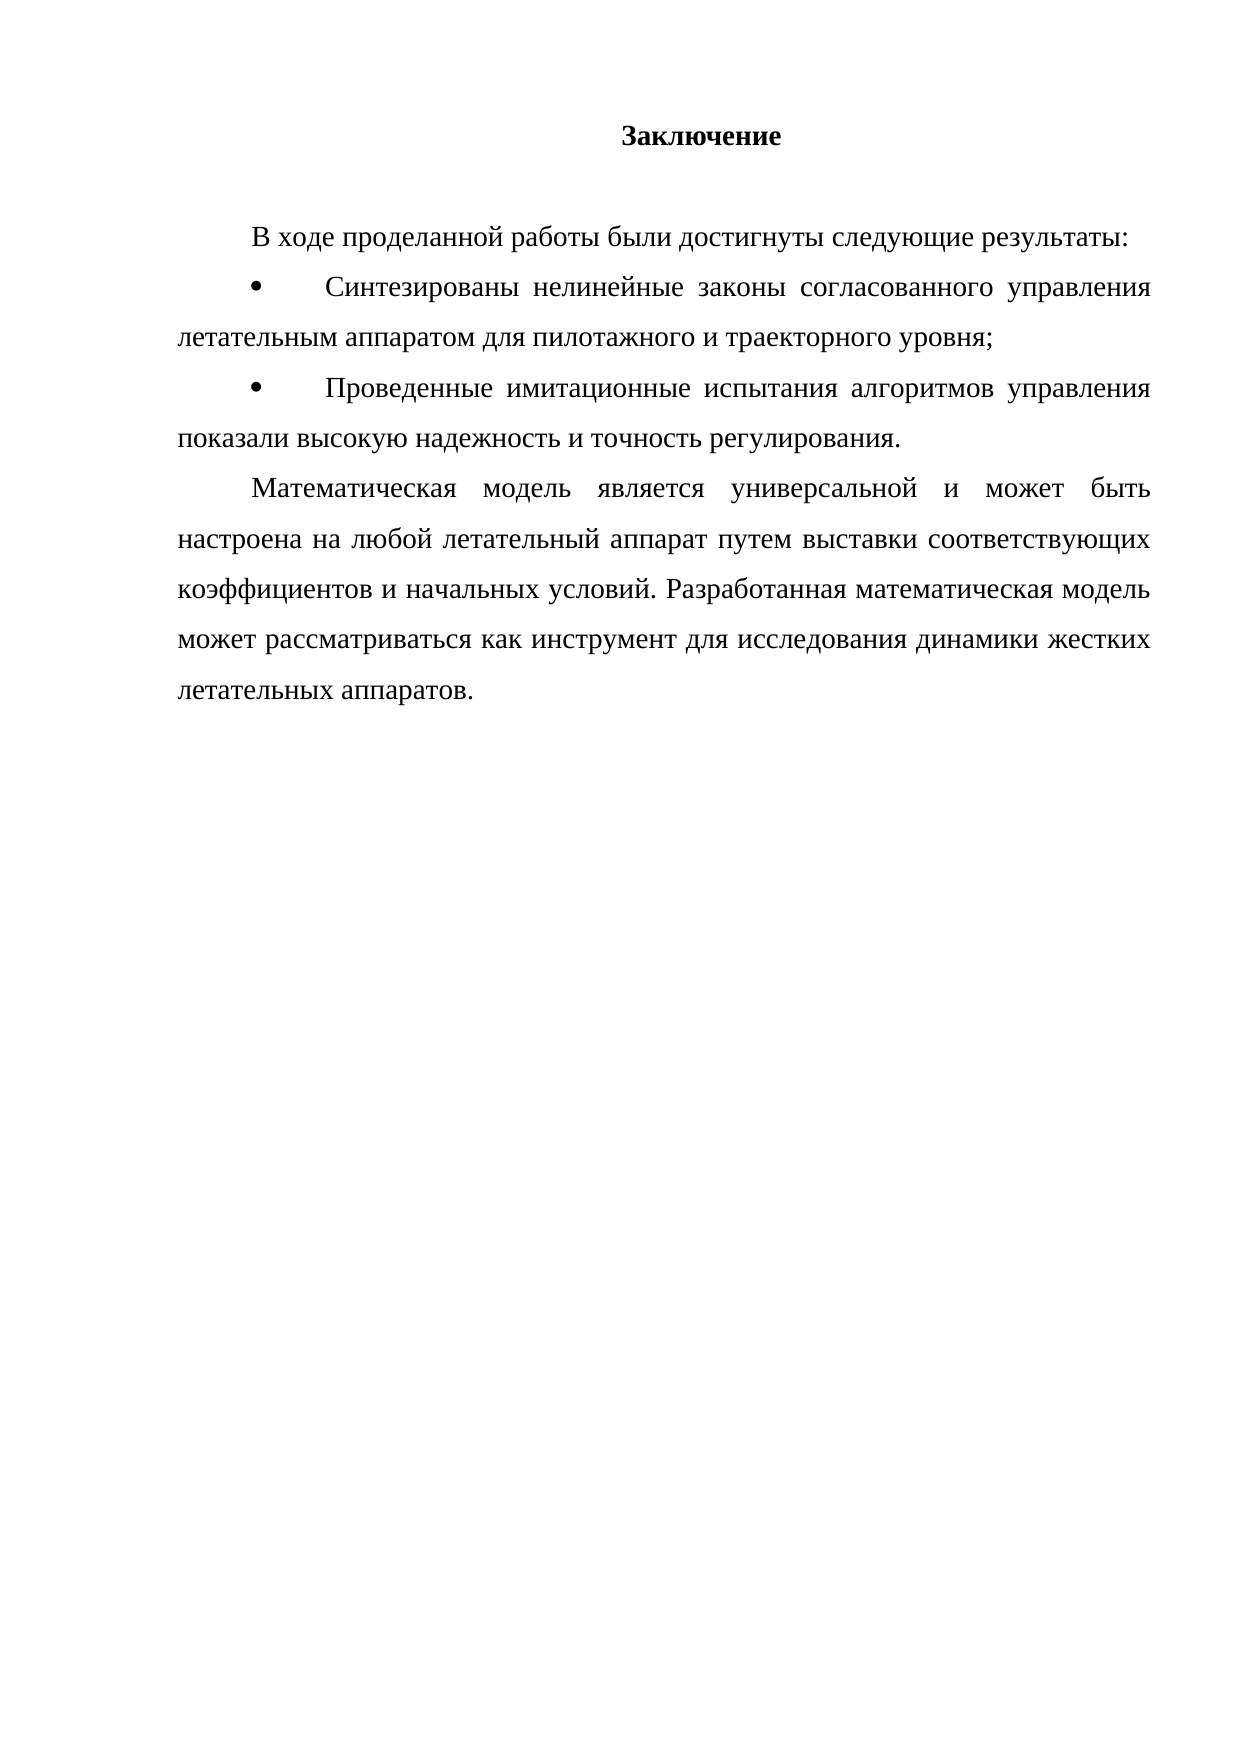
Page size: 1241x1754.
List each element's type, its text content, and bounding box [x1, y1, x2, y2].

text В ходе проделанной работы были достигнуты следующие результаты: [177, 219, 1152, 252]
subtitle Заключение [177, 118, 1152, 152]
list Проведенные имитационные испытания алгоритмов управления показали высокую надежность и точность регулирования. [177, 370, 1152, 454]
list Синтезированы нелинейные законы согласованного управления летательным аппаратом для пилотажного и траекторного уровня; [177, 269, 1152, 353]
text Математическая модель является универсальной и может быть настроена на любой летательный аппарат путем выставки соответствующих коэффициентов и начальных условий. Разработанная математическая модель может рассматриваться как инструмент для исследования динамики жестких летательных аппаратов. [177, 471, 1152, 705]
